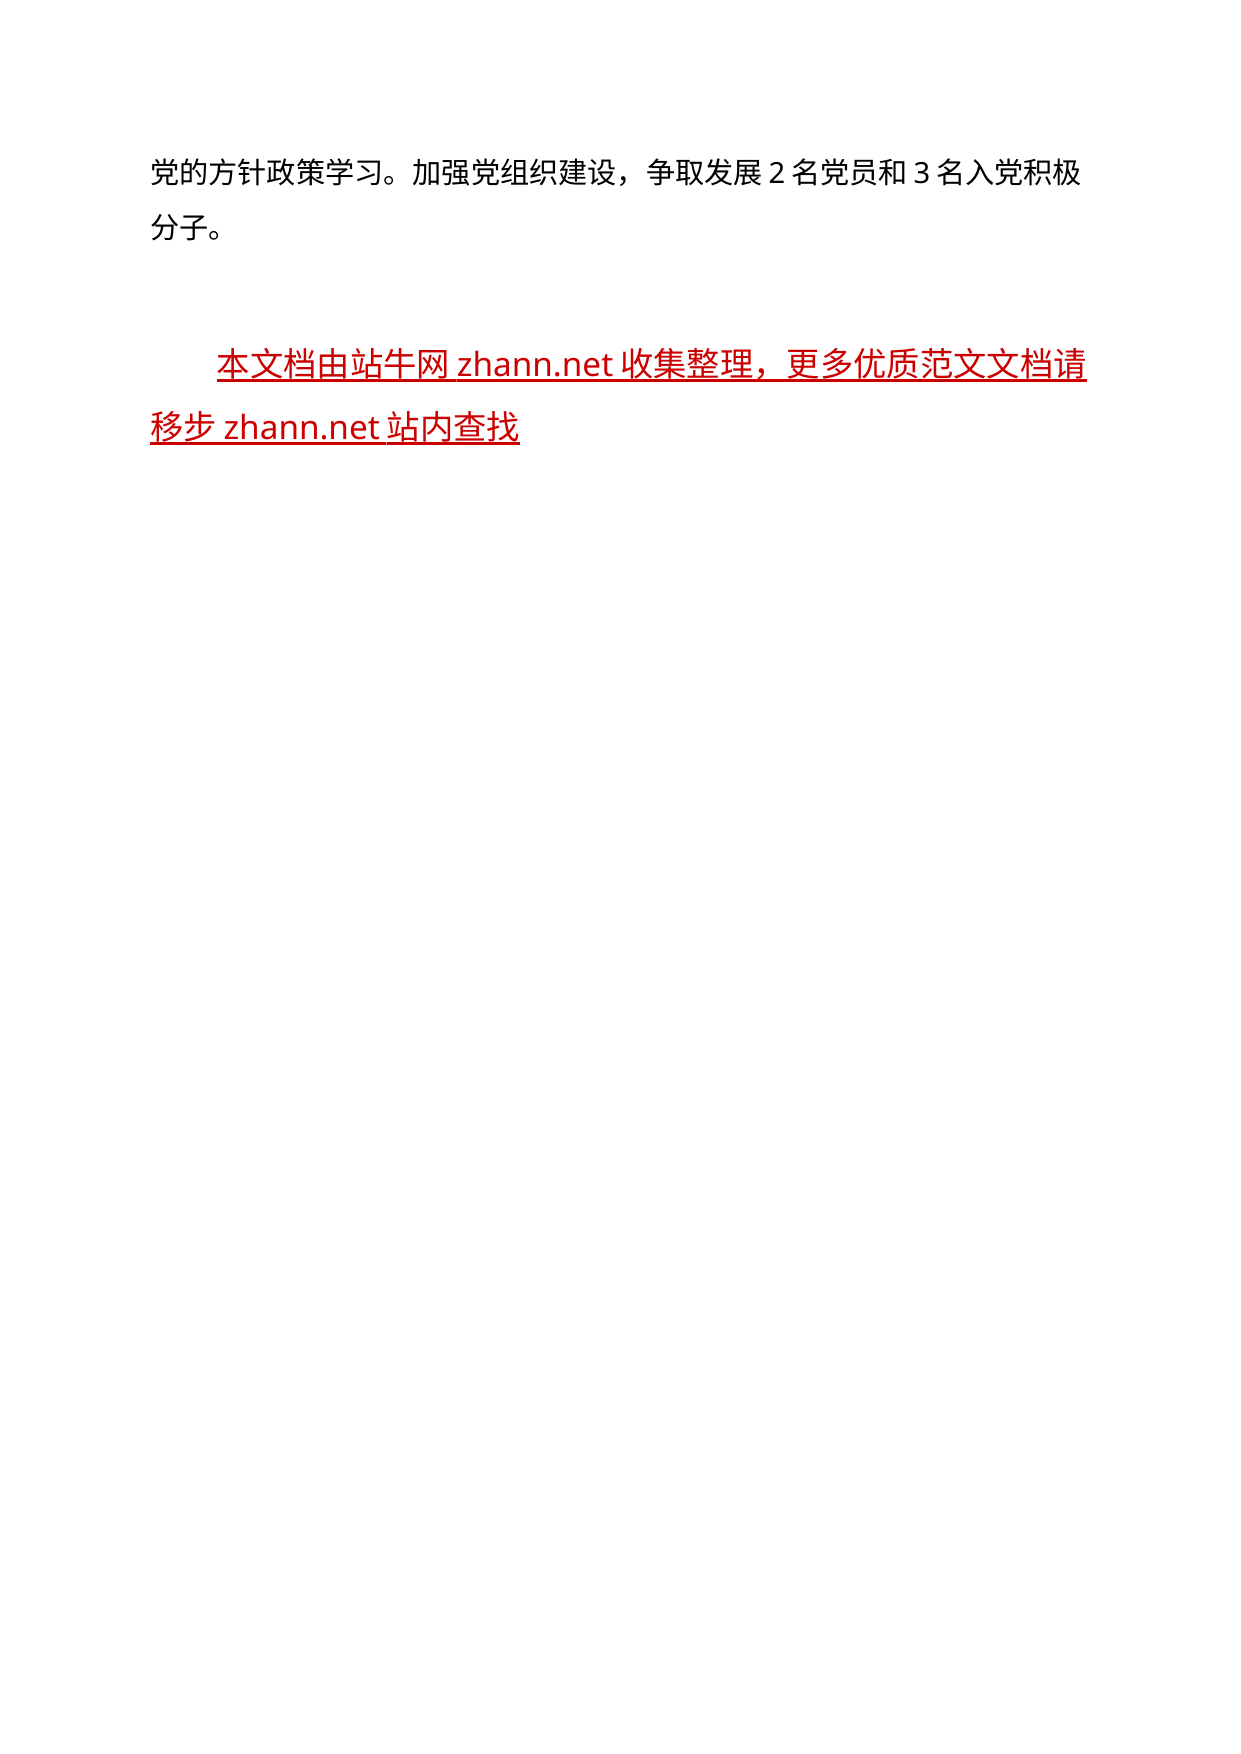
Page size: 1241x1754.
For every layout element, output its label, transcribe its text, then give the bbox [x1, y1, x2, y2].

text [150, 150, 1090, 247]
text 本文档由站牛网zhann.net收集整理，更多优质范文文档请移步zhann.net站内查找 [150, 338, 1090, 449]
